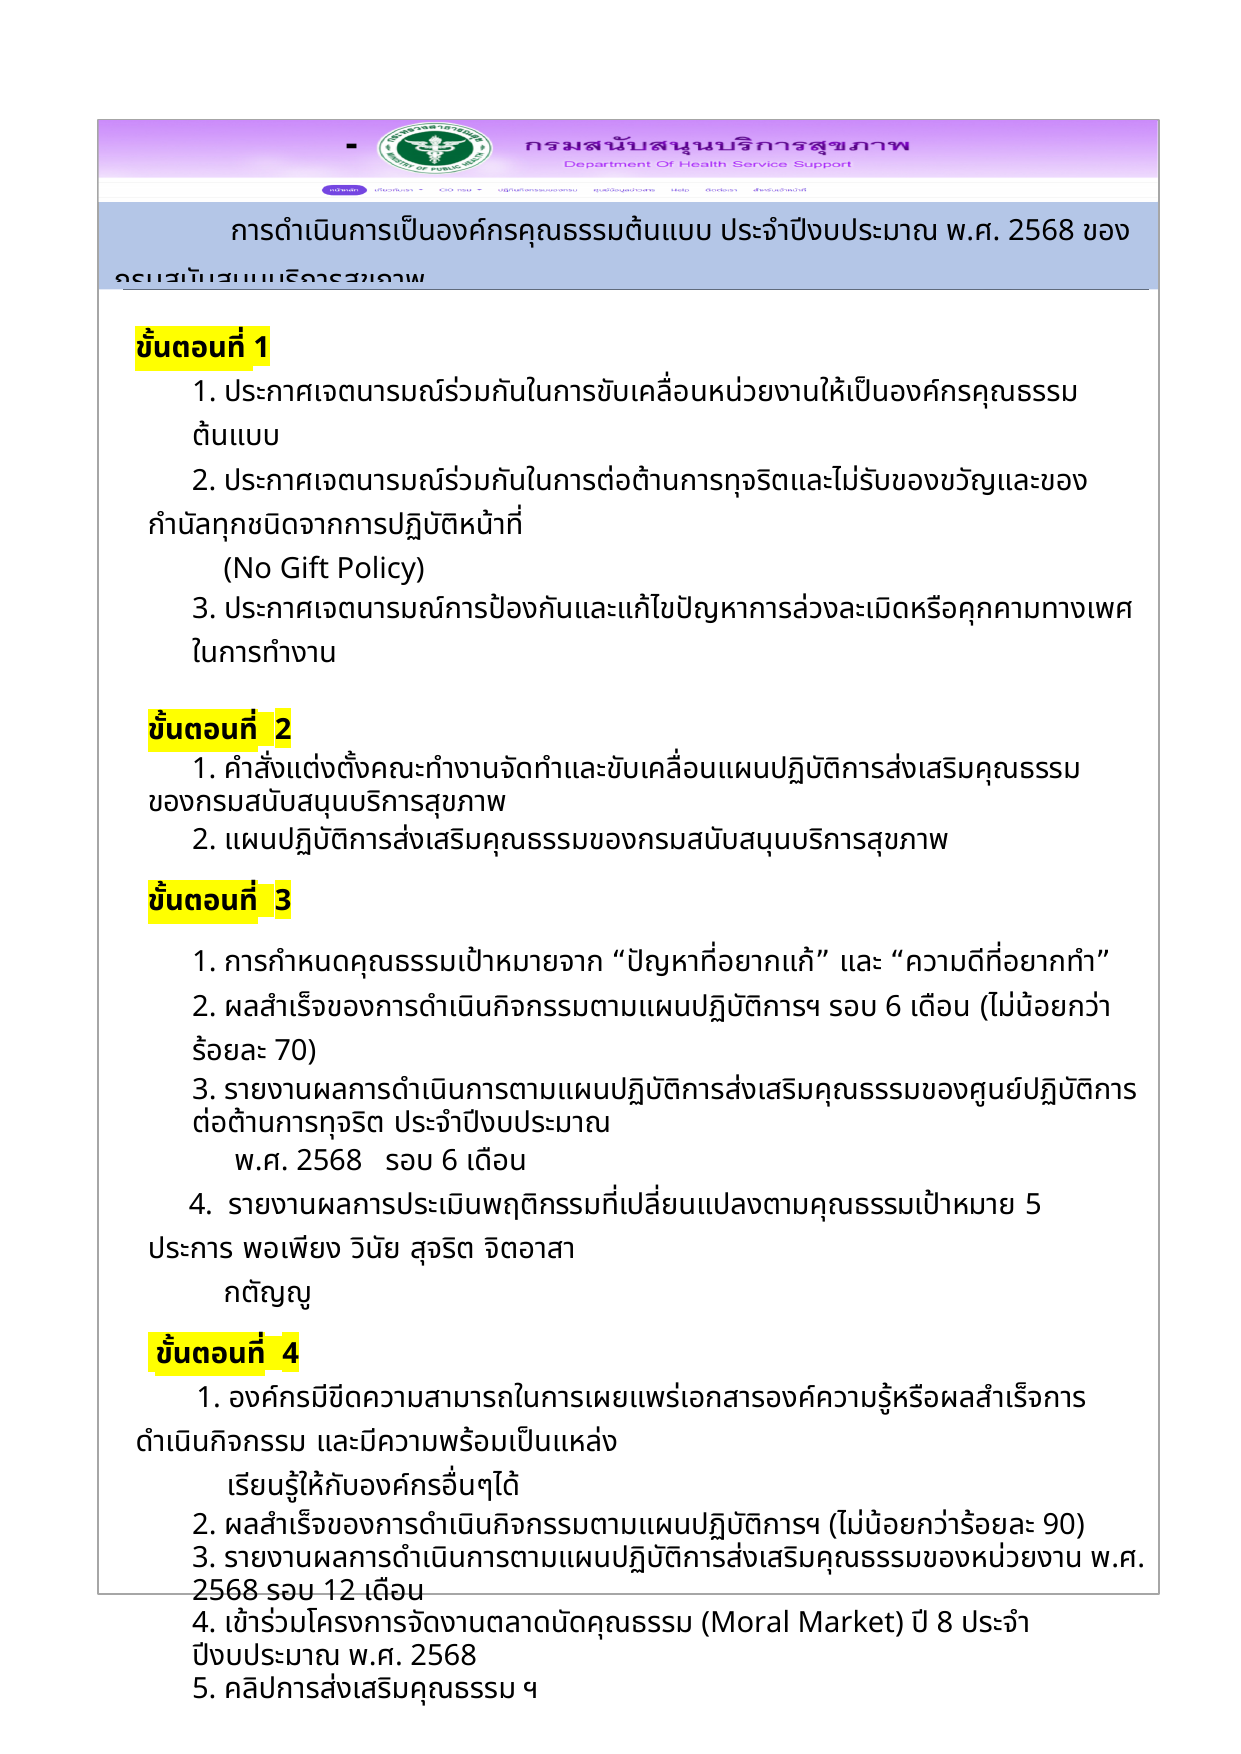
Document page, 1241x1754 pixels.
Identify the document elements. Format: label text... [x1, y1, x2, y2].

picture [98, 120, 1158, 202]
text ขั้นตอนที่ 2 [148, 708, 1148, 752]
text พ.ศ. 2568 รอบ 6 เดือน [148, 1139, 1148, 1183]
text 1. องค์กรมีขีดความสามารถในการเผยแพร่เอกสารองค์ความรู้หรือผลสำเร็จการดำเนินกิจกรรม และมีความพร้อมเป็นแหล่ง [135, 1376, 1148, 1464]
text - [345, 117, 1148, 168]
text 4. เข้าร่วมโครงการจัดงานตลาดนัดคุณธรรม (Moral Market) ปี 8 ประจำปีงบประมาณ พ.ศ. 2568 [192, 1607, 1148, 1672]
text 1. ประกาศเจตนารมณ์ร่วมกันในการขับเคลื่อนหน่วยงานให้เป็นองค์กรคุณธรรมต้นแบบ [192, 371, 1148, 459]
text 4. รายงานผลการประเมินพฤติกรรมที่เปลี่ยนแปลงตามคุณธรรมเป้าหมาย 5 ประการ พอเพียง วินัย สุจริต จิตอาสา [148, 1183, 1131, 1271]
text 1. การกำหนดคุณธรรมเป้าหมายจาก “ปัญหาที่อยากแก้” และ “ความดีที่อยากทำ” [192, 941, 1148, 985]
text กตัญญู [148, 1271, 1131, 1315]
text 5. คลิปการส่งเสริมคุณธรรม ฯ [192, 1672, 1148, 1705]
text ขั้นตอนที่ 4 [265, 1332, 1148, 1376]
text ขั้นตอนที่ 3 [148, 879, 1148, 924]
text เรียนรู้ให้กับองค์กรอื่นๆได้ [135, 1464, 1148, 1508]
text 1. คำสั่งแต่งตั้งคณะทำงานจัดทำและขับเคลื่อนแผนปฏิบัติการส่งเสริมคุณธรรมของกรมสนับสนุนบริการสุขภาพ [148, 752, 1111, 818]
text 2. ผลสำเร็จของการดำเนินกิจกรรมตามแผนปฏิบัติการฯ รอบ 6 เดือน (ไม่น้อยกว่าร้อยละ 70) [192, 985, 1148, 1073]
text (No Gift Policy) [148, 547, 1132, 587]
text 3. รายงานผลการดำเนินการตามแผนปฏิบัติการส่งเสริมคุณธรรมของศูนย์ปฏิบัติการต่อต้านการทุจริต ประจำปีงบประมาณ [192, 1073, 1148, 1139]
text ขั้นตอนที่ 1 [253, 326, 1148, 371]
text 2. ผลสำเร็จของการดำเนินกิจกรรมตามแผนปฏิบัติการฯ (ไม่น้อยกว่าร้อยละ 90) [192, 1508, 1148, 1541]
text 3. ประกาศเจตนารมณ์การป้องกันและแก้ไขปัญหาการล่วงละเมิดหรือคุกคามทางเพศในการทำงาน [192, 587, 1148, 675]
text 2. ประกาศเจตนารมณ์ร่วมกันในการต่อต้านการทุจริตและไม่รับของขวัญและของกำนัลทุกชนิดจากการปฏิบัติหน้าที่ [148, 459, 1132, 547]
text 2. แผนปฏิบัติการส่งเสริมคุณธรรมของกรมสนับสนุนบริการสุขภาพ [192, 819, 1148, 863]
text 3. รายงานผลการดำเนินการตามแผนปฏิบัติการส่งเสริมคุณธรรมของหน่วยงาน พ.ศ. 2568 รอบ 12 เดือน [192, 1541, 1148, 1607]
